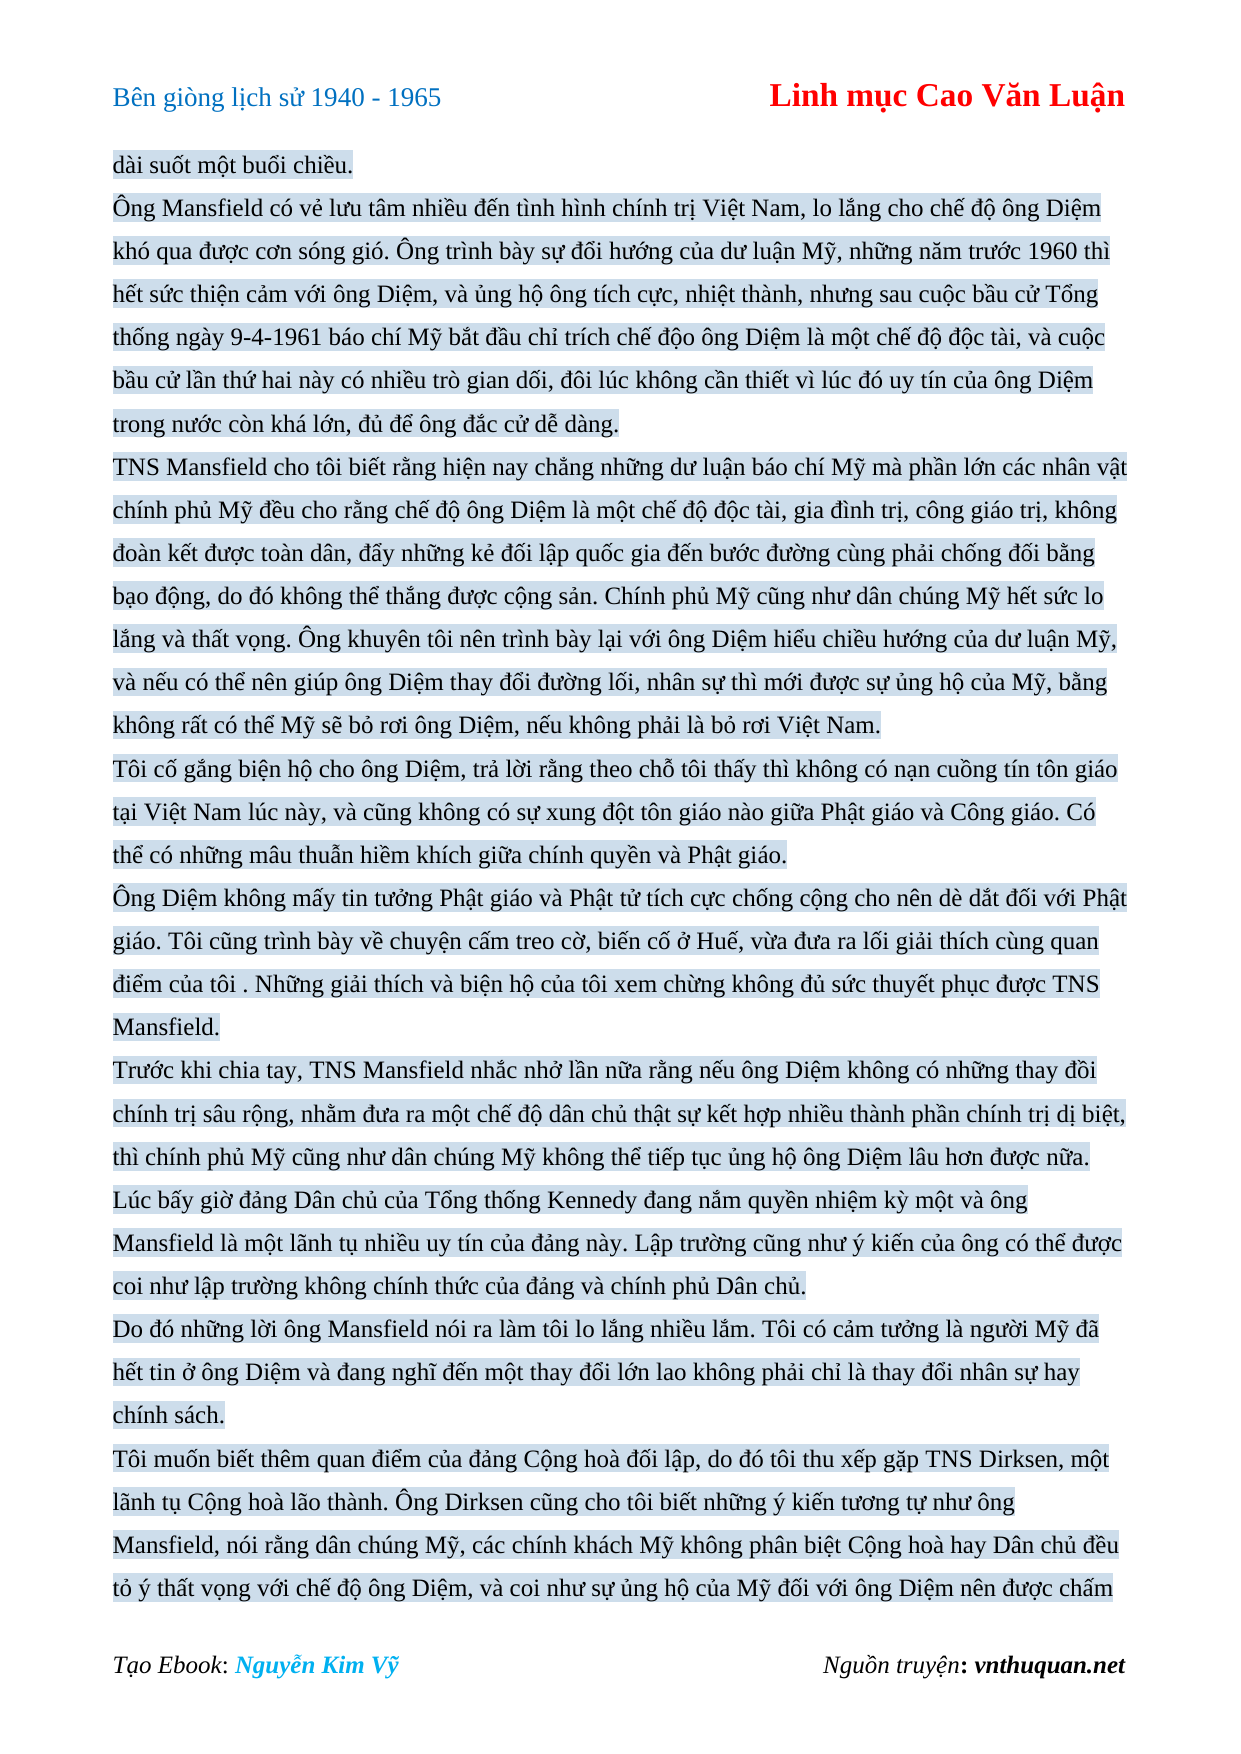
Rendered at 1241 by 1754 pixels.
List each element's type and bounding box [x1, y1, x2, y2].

text [112, 150, 1128, 1602]
